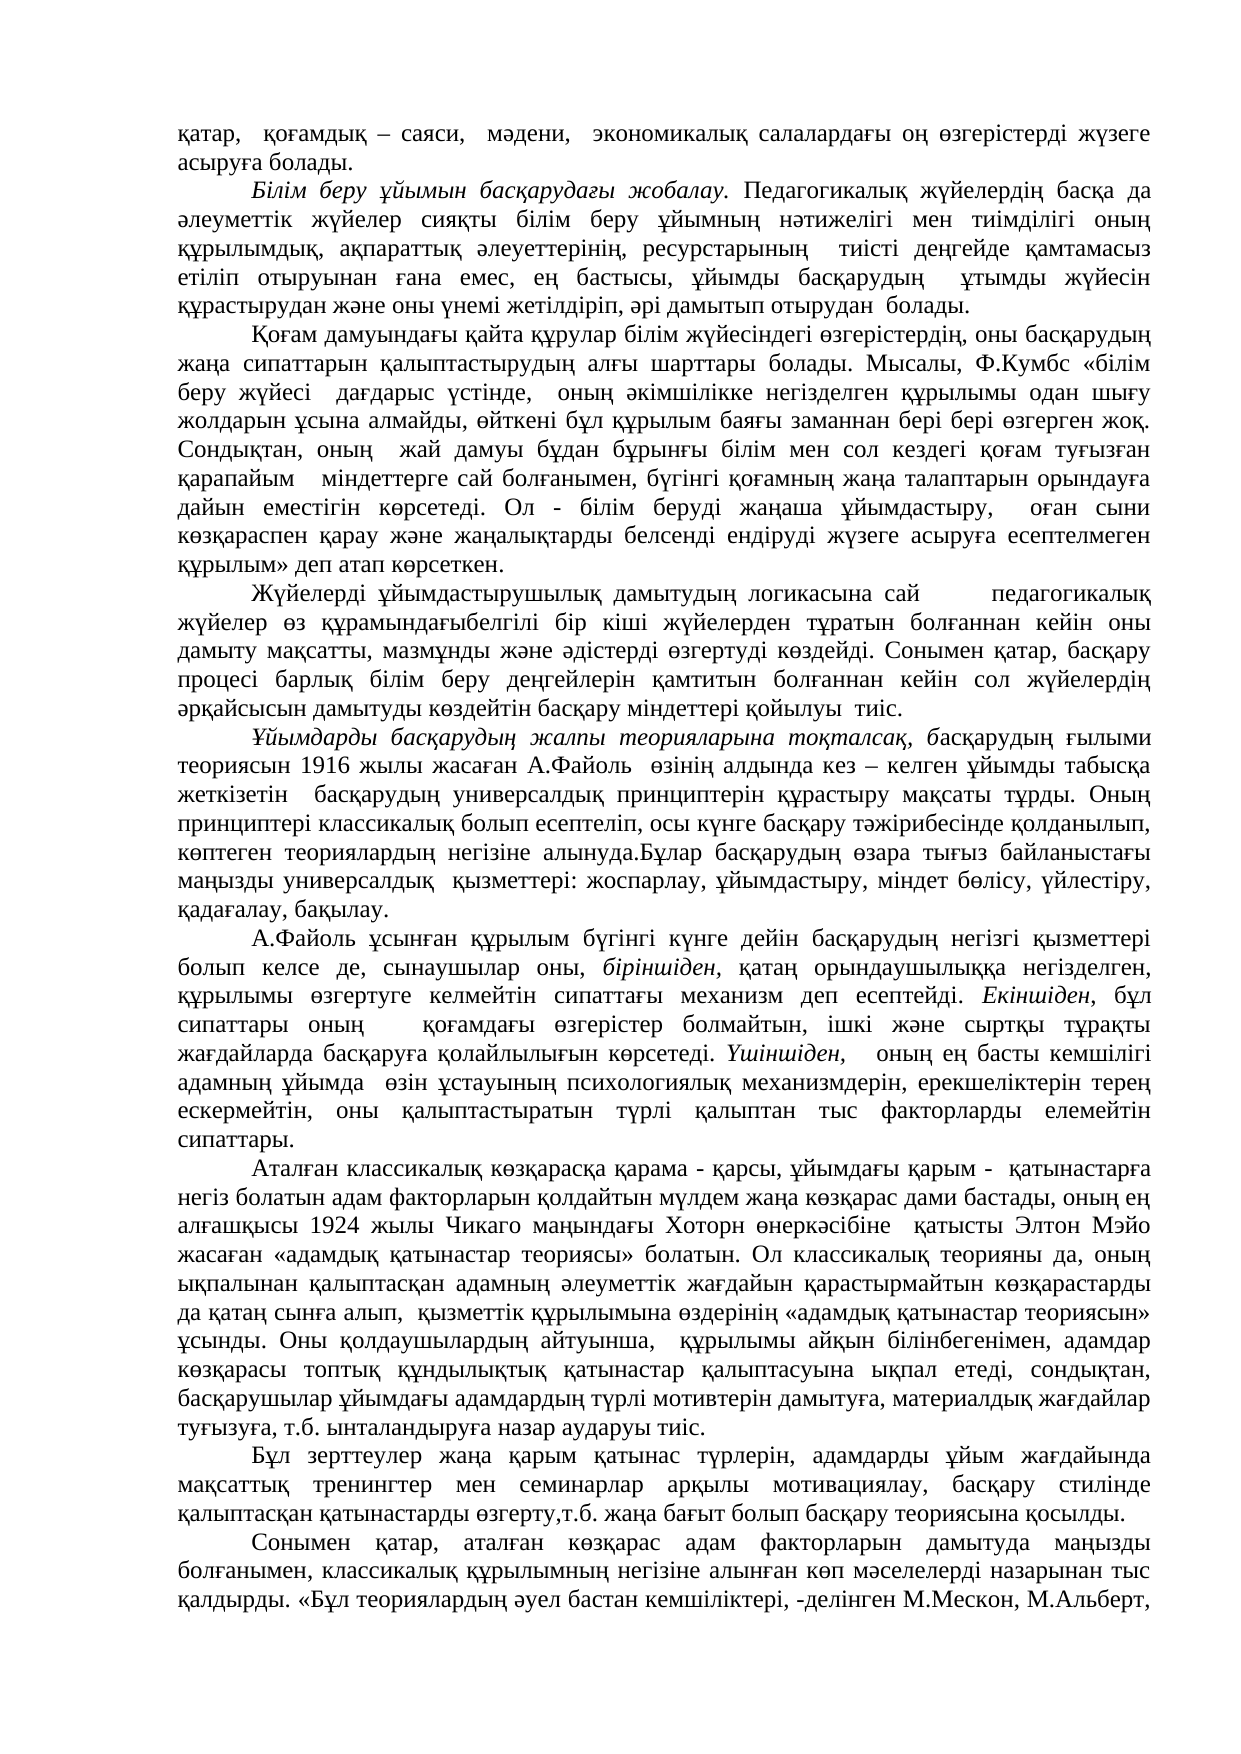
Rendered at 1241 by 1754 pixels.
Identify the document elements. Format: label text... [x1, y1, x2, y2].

text Білім беру ұйымын басқарудағы жобалау. Педагогикалық жүйелердің басқа да әлеуметтік жүйелер сияқты білім беру ұйымның нәтижелігі мен тиімділігі оның құрылымдық, ақпараттық әлеуеттерінің, ресурстарының тиісті деңгейде қамтамасыз етіліп отыруынан ғана емес, ең бастысы, ұйымды басқарудың ұтымды жүйесін құрастырудан және оны үнемі жетілдіріп, әрі дамытып отырудан болады. [177, 176, 1152, 319]
text Қоғам дамуындағы қайта құрулар білім жүйесіндегі өзгерістердің, оны басқарудың жаңа сипаттарын қалыптастырудың алғы шарттары болады. Мысалы, Ф.Кумбс «білім беру жүйесі дағдарыс үстінде, оның әкімшілікке негізделген құрылымы одан шығу жолдарын ұсына алмайды, өйткені бұл құрылым баяғы заманнан бері бері өзгерген жоқ. Сондықтан, оның жай дамуы бұдан бұрынғы білім мен сол кездегі қоғам туғызған қарапайым міндеттерге сай болғанымен, бүгінгі қоғамның жаңа талаптарын орындауға дайын еместігін көрсетеді. Ол - білім беруді жаңаша ұйымдастыру, оған сыни көзқараспен қарау және жаңалықтарды белсенді ендіруді жүзеге асыруға есептелмеген құрылым» деп атап көрсеткен. [177, 319, 1152, 578]
text Ұйымдарды басқарудың жалпы теорияларына тоқталсақ, басқарудың ғылыми теориясын 1916 жылы жасаған А.Файоль өзінің алдында кез – келген ұйымды табысқа жеткізетін басқарудың универсалдық принциптерін құрастыру мақсаты тұрды. Оның принциптері классикалық болып есептеліп, осы күнге басқару тәжірибесінде қолданылып, көптеген теориялардың негізіне алынуда.Бұлар басқарудың өзара тығыз байланыстағы маңызды универсалдық қызметтері: жоспарлау, ұйымдастыру, міндет бөлісу, үйлестіру, қадағалау, бақылау. [177, 722, 1152, 923]
text Аталған классикалық көзқарасқа қарама - қарсы, ұйымдағы қарым - қатынастарға негіз болатын адам факторларын қолдайтын мүлдем жаңа көзқарас дами бастады, оның ең алғашқысы 1924 жылы Чикаго маңындағы Хоторн өнеркәсібіне қатысты Элтон Мэйо жасаған «адамдық қатынастар теориясы» болатын. Ол классикалық теорияны да, оның ықпалынан қалыптасқан адамның әлеуметтік жағдайын қарастырмайтын көзқарастарды да қатаң сынға алып, қызметтік құрылымына өздерінің «адамдық қатынастар теориясын» ұсынды. Оны қолдаушылардың айтуынша, құрылымы айқын білінбегенімен, адамдар көзқарасы топтық құндылықтық қатынастар қалыптасуына ықпал етеді, сондықтан, басқарушылар ұйымдағы адамдардың түрлі мотивтерін дамытуға, материалдық жағдайлар туғызуға, т.б. ынталандыруға назар аударуы тиіс. [177, 1153, 1152, 1441]
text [177, 1527, 1152, 1613]
text Бұл зерттеулер жаңа қарым қатынас түрлерін, адамдарды ұйым жағдайында мақсаттық тренингтер мен семинарлар арқылы мотивациялау, басқару стилінде қалыптасқан қатынастарды өзгерту,т.б. жаңа бағыт болып басқару теориясына қосылды. [177, 1441, 1152, 1527]
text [177, 118, 1152, 176]
text Жүйелерді ұйымдастырушылық дамытудың логикасына сай педагогикалық жүйелер өз құрамындағыбелгілі бір кіші жүйелерден тұратын болғаннан кейін оны дамыту мақсатты, мазмұнды және әдістерді өзгертуді көздейді. Сонымен қатар, басқару процесі барлық білім беру деңгейлерін қамтитын болғаннан кейін сол жүйелердің әрқайсысын дамытуды көздейтін басқару міндеттері қойылуы тиіс. [177, 578, 1152, 722]
text А.Файоль ұсынған құрылым бүгінгі күнге дейін басқарудың негізгі қызметтері болып келсе де, сынаушылар оны, біріншіден, қатаң орындаушылыққа негізделген, құрылымы өзгертуге келмейтін сипаттағы механизм деп есептейді. Екіншіден, бұл сипаттары оның қоғамдағы өзгерістер болмайтын, ішкі және сыртқы тұрақты жағдайларда басқаруға қолайлылығын көрсетеді. Үшіншіден, оның ең басты кемшілігі адамның ұйымда өзін ұстауының психологиялық механизмдерін, ерекшеліктерін терең ескермейтін, оны қалыптастыратын түрлі қалыптан тыс факторларды елемейтін сипаттары. [177, 923, 1152, 1153]
